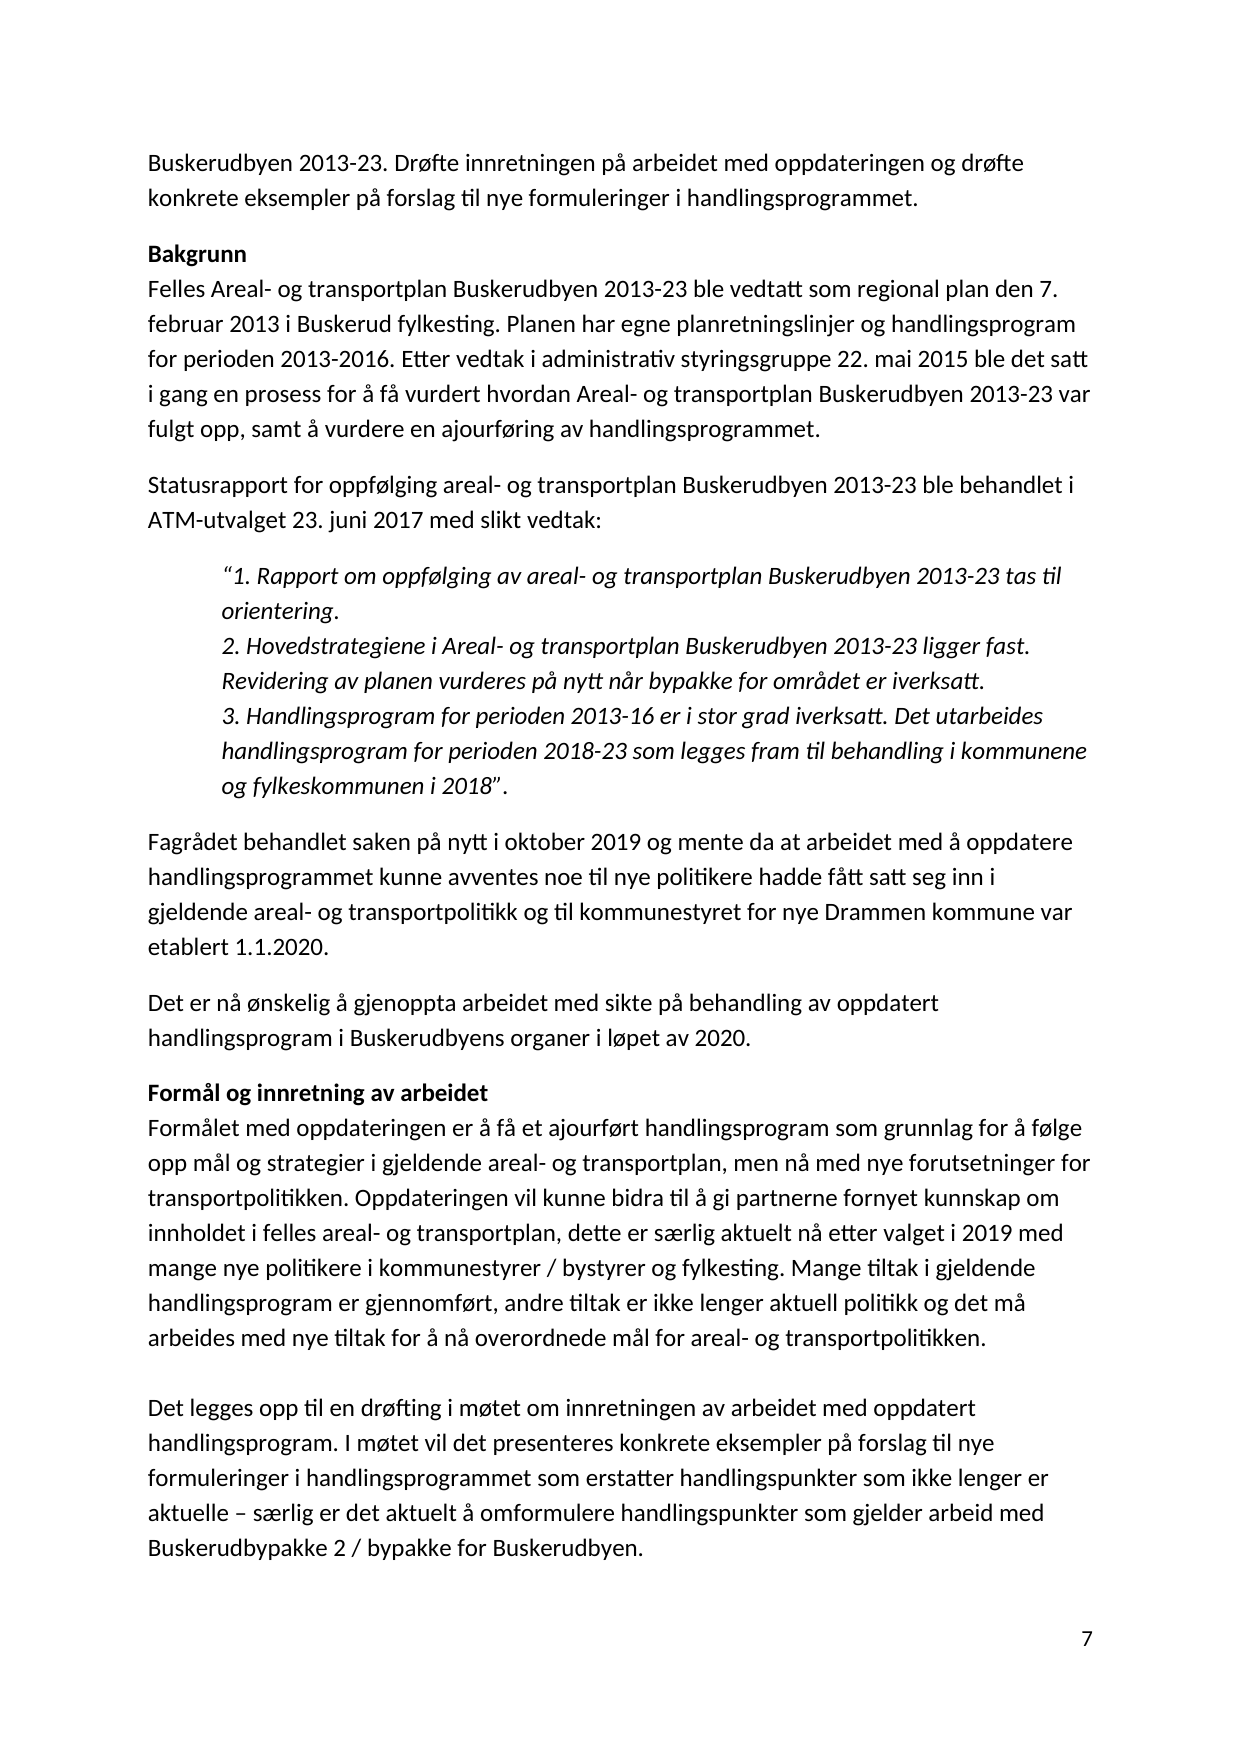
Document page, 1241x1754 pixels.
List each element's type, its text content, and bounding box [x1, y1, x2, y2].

text Formål og innretning av arbeidet Formålet med oppdateringen er å få et ajourført handlingsprogram som grunnlag for å følge opp mål og strategier i gjeldende areal- og transportplan, men nå med nye forutsetninger for transportpolitikken. Oppdateringen vil kunne bidra til å gi partnerne fornyet kunnskap om innholdet i felles areal- og transportplan, dette er særlig aktuelt nå etter valget i 2019 med mange nye politikere i kommunestyrer / bystyrer og fylkesting. Mange tiltak i gjeldende handlingsprogram er gjennomført, andre tiltak er ikke lenger aktuell politikk og det må arbeides med nye tiltak for å nå overordnede mål for areal- og transportpolitikken. Det legges opp til en drøfting i møtet om innretningen av arbeidet med oppdatert handlingsprogram. I møtet vil det presenteres konkrete eksempler på forslag til nye formuleringer i handlingsprogrammet som erstatter handlingspunkter som ikke lenger er aktuelle – særlig er det aktuelt å omformulere handlingspunkter som gjelder arbeid med Buskerudbypakke 2 / bypakke for Buskerudbyen. [148, 1078, 1093, 1563]
text “1. Rapport om oppfølging av areal- og transportplan Buskerudbyen 2013-23 tas til orientering. 2. Hovedstrategiene i Areal- og transportplan Buskerudbyen 2013-23 ligger fast. Revidering av planen vurderes på nytt når bypakke for området er iverksatt. 3. Handlingsprogram for perioden 2013-16 er i stor grad iverksatt. Det utarbeides handlingsprogram for perioden 2018-23 som legges fram til behandling i kommunene og fylkeskommunen i 2018”. [221, 560, 1093, 801]
text Det er nå ønskelig å gjenoppta arbeidet med sikte på behandling av oppdatert handlingsprogram i Buskerudbyens organer i løpet av 2020. [148, 987, 1093, 1052]
text Statusrapport for oppfølging areal- og transportplan Buskerudbyen 2013-23 ble behandlet i ATM-utvalget 23. juni 2017 med slikt vedtak: [148, 469, 1093, 535]
text Bakgrunn Felles Areal- og transportplan Buskerudbyen 2013-23 ble vedtatt som regional plan den 7. februar 2013 i Buskerud fylkesting. Planen har egne planretningslinjer og handlingsprogram for perioden 2013-2016. Etter vedtak i administrativ styringsgruppe 22. mai 2015 ble det satt i gang en prosess for å få vurdert hvordan Areal- og transportplan Buskerudbyen 2013-23 var fulgt opp, samt å vurdere en ajourføring av handlingsprogrammet. [148, 238, 1093, 444]
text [148, 148, 1093, 213]
text Fagrådet behandlet saken på nytt i oktober 2019 og mente da at arbeidet med å oppdatere handlingsprogrammet kunne avventes noe til nye politikere hadde fått satt seg inn i gjeldende areal- og transportpolitikk og til kommunestyret for nye Drammen kommune var etablert 1.1.2020. [148, 826, 1093, 961]
